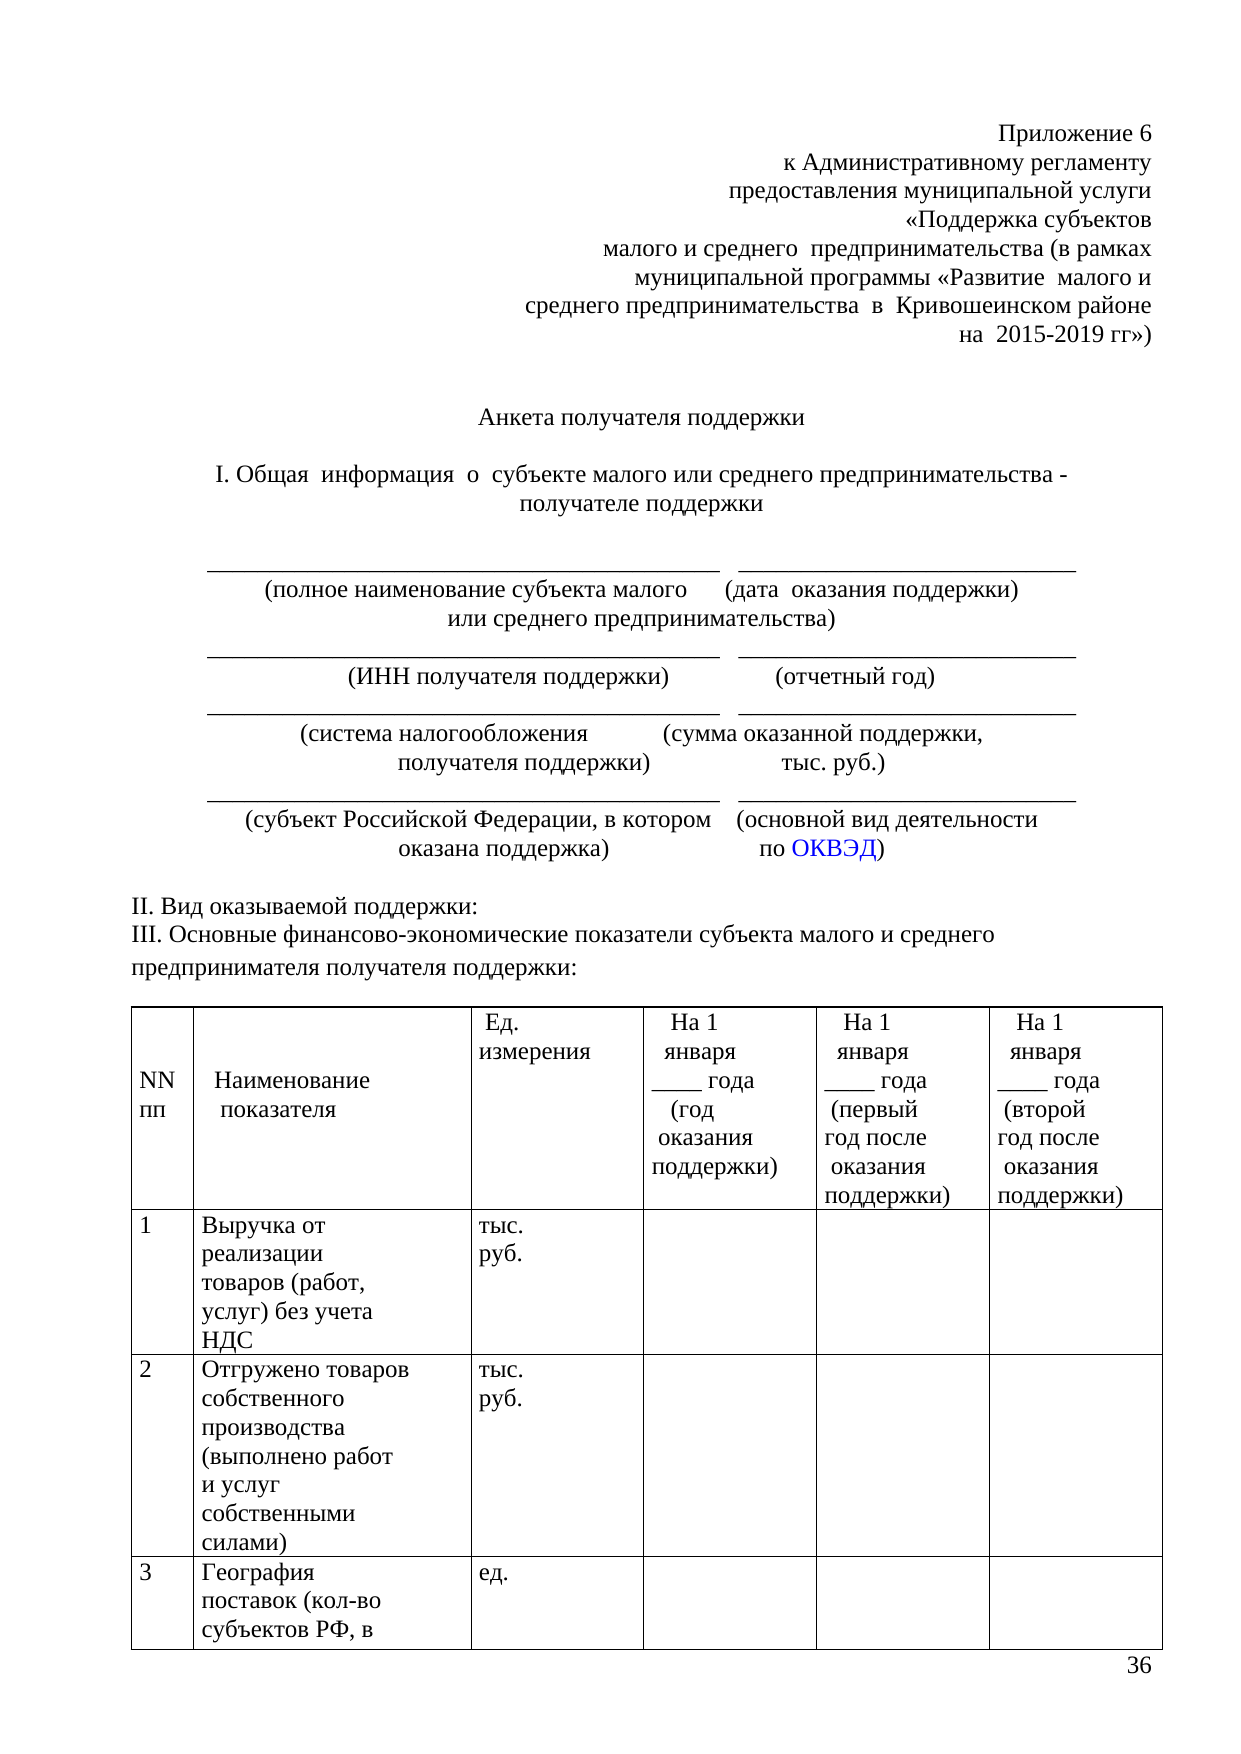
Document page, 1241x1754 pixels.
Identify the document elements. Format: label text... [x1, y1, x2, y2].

table_cell 3 [132, 1557, 193, 1649]
table_header На 1 января ____ года (второй год после оказания поддержки) [990, 1008, 1162, 1209]
text _________________________________________ ___________________________ [131, 776, 1152, 804]
table_cell тыс. руб. [472, 1210, 643, 1353]
table_cell 2 [132, 1355, 193, 1556]
table_header Наименование показателя [194, 1008, 471, 1209]
table_cell [817, 1210, 989, 1353]
table_cell [644, 1557, 816, 1649]
text на 2015-2019 гг») [131, 319, 1152, 348]
text малого и среднего предпринимательства (в рамках [131, 233, 1152, 262]
text _________________________________________ ___________________________ [131, 632, 1152, 661]
table_cell Выручка от реализации товаров (работ, услуг) без учета НДС [194, 1210, 471, 1353]
table_header Ед. измерения [472, 1008, 643, 1209]
text получателя поддержки) тыс. руб.) [131, 747, 1152, 776]
table_cell [990, 1557, 1162, 1649]
table_cell [990, 1355, 1162, 1556]
table_cell [817, 1557, 989, 1649]
text III. Основные финансово-экономические показатели субъекта малого и среднего предпринимателя получателя поддержки: [131, 919, 1152, 981]
table_header На 1 января ____ года (первый год после оказания поддержки) [817, 1008, 989, 1209]
text оказана поддержка) по ОКВЭД) [131, 833, 1152, 862]
text муниципальной программы «Развитие малого и [131, 262, 1152, 291]
table_cell ед. [472, 1557, 643, 1649]
table_cell тыс. руб. [472, 1355, 643, 1556]
table_cell [644, 1355, 816, 1556]
text получателе поддержки [131, 488, 1152, 517]
text среднего предпринимательства в Кривошеинском районе [131, 291, 1152, 319]
text Анкета получателя поддержки [131, 402, 1152, 431]
text II. Вид оказываемой поддержки: [131, 891, 1152, 919]
text к Административному регламенту [131, 147, 1152, 176]
text (система налогообложения (сумма оказанной поддержки, [131, 718, 1152, 747]
text предоставления муниципальной услуги «Поддержка субъектов [131, 176, 1152, 233]
text (субъект Российской Федерации, в котором (основной вид деятельности [131, 804, 1152, 833]
text I. Общая информация о субъекте малого или среднего предпринимательства - [131, 459, 1152, 488]
text (ИНН получателя поддержки) (отчетный год) [131, 661, 1152, 689]
table_header На 1 января ____ года (год оказания поддержки) [644, 1008, 816, 1209]
table_header NN пп [132, 1008, 193, 1209]
text _________________________________________ ___________________________ [131, 546, 1152, 574]
table_cell [644, 1210, 816, 1353]
text (полное наименование субъекта малого (дата оказания поддержки) [131, 574, 1152, 603]
text или среднего предпринимательства) [131, 603, 1152, 632]
table_cell [817, 1355, 989, 1556]
text _________________________________________ ___________________________ [131, 689, 1152, 718]
text Приложение 6 [131, 118, 1152, 147]
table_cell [194, 1557, 471, 1649]
table_cell 1 [132, 1210, 193, 1353]
table_cell Отгружено товаров собственного производства (выполнено работ и услуг собственными силами) [194, 1355, 471, 1556]
table_cell [990, 1210, 1162, 1353]
